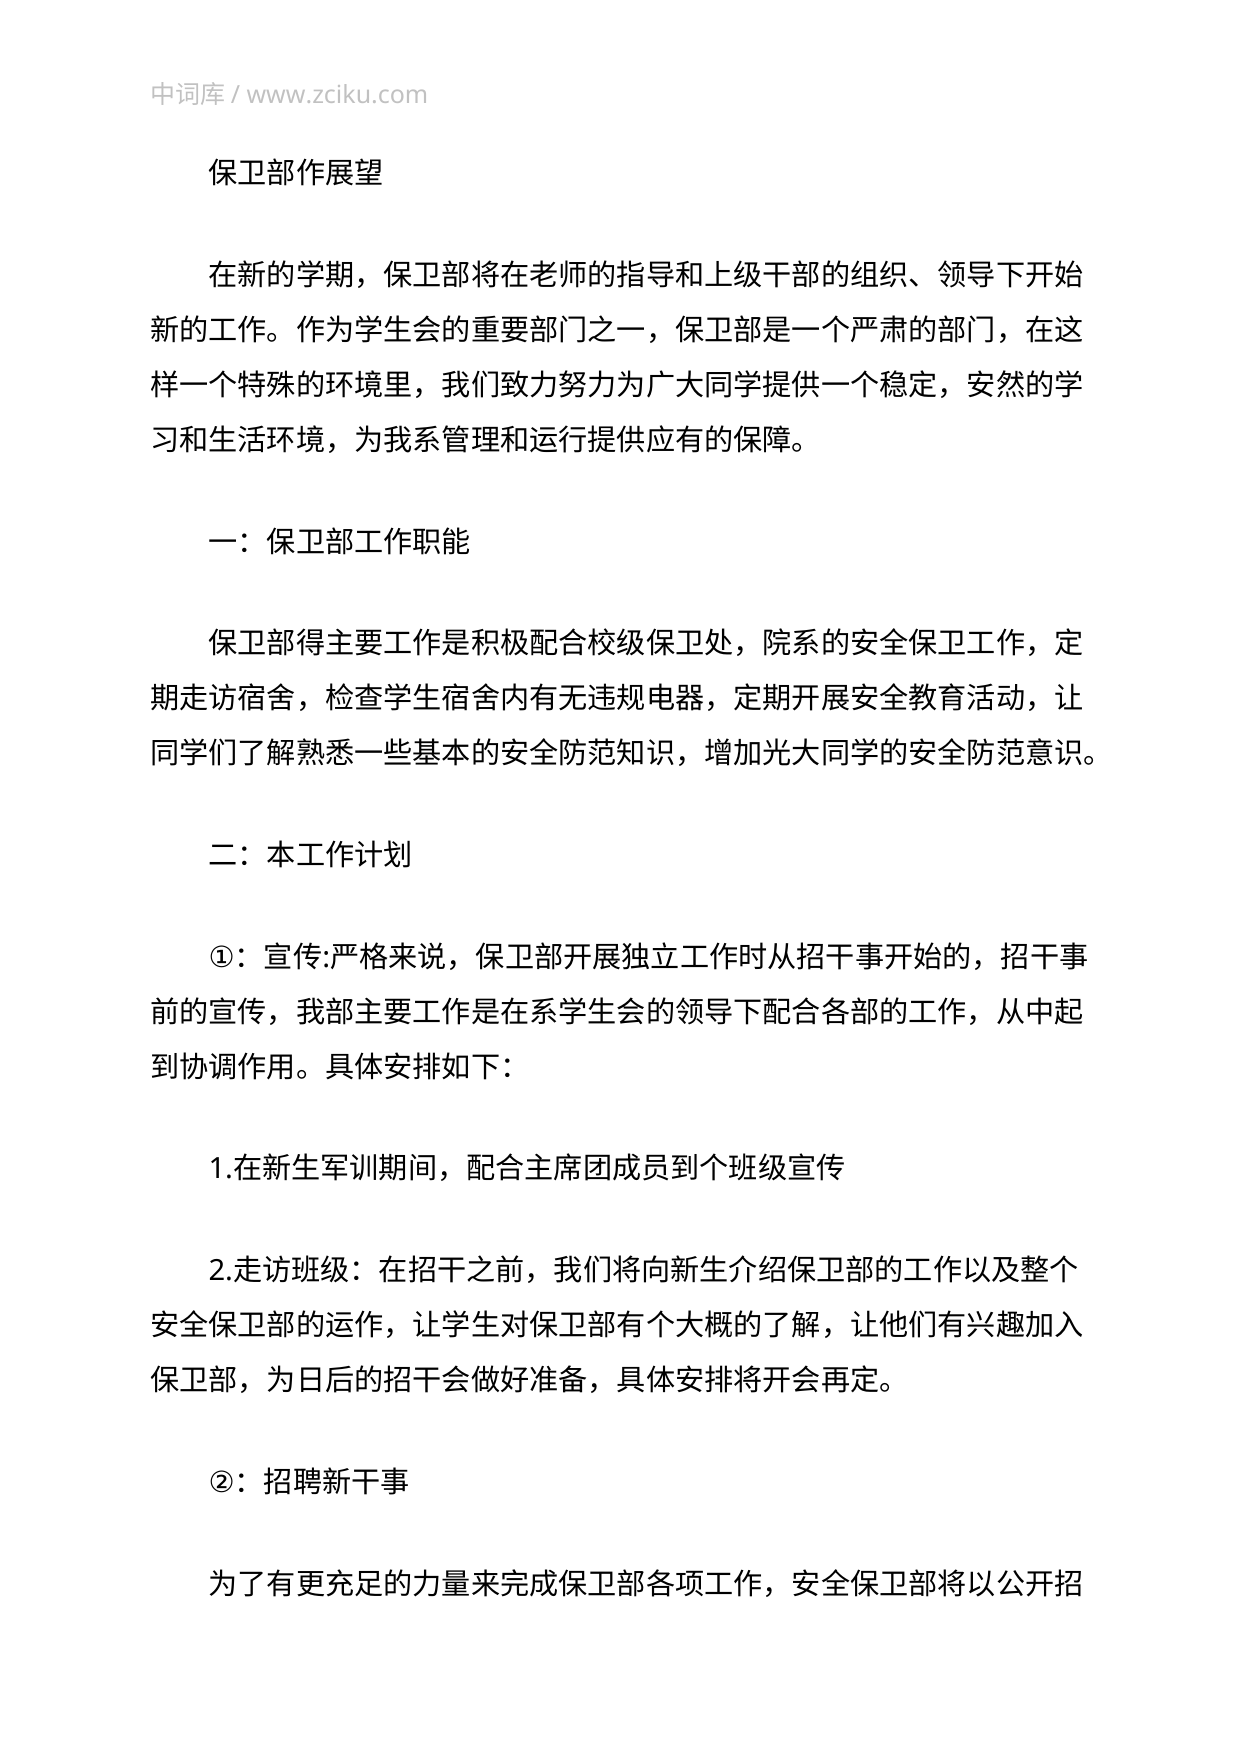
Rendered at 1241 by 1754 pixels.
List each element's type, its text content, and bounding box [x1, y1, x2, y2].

text 二：本工作计划 [150, 832, 1090, 874]
text 在新的学期，保卫部将在老师的指导和上级干部的组织、领导下开始新的工作。作为学生会的重要部门之一，保卫部是一个严肃的部门，在这样一个特殊的环境里，我们致力努力为广大同学提供一个稳定，安然的学习和生活环境，为我系管理和运行提供应有的保障。 [150, 252, 1090, 459]
text 一：保卫部工作职能 [150, 518, 1090, 561]
text ②：招聘新干事 [150, 1459, 1090, 1501]
text 保卫部作展望 [150, 150, 1090, 192]
text 1.在新生军训期间，配合主席团成员到个班级宣传 [150, 1145, 1090, 1187]
text 2.走访班级：在招干之前，我们将向新生介绍保卫部的工作以及整个安全保卫部的运作，让学生对保卫部有个大概的了解，让他们有兴趣加入保卫部，为日后的招干会做好准备，具体安排将开会再定。 [150, 1247, 1090, 1399]
text ①：宣传:严格来说，保卫部开展独立工作时从招干事开始的，招干事前的宣传，我部主要工作是在系学生会的领导下配合各部的工作，从中起到协调作用。具体安排如下： [150, 933, 1090, 1086]
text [150, 1561, 1090, 1603]
text 保卫部得主要工作是积极配合校级保卫处，院系的安全保卫工作，定期走访宿舍，检查学生宿舍内有无违规电器，定期开展安全教育活动，让同学们了解熟悉一些基本的安全防范知识，增加光大同学的安全防范意识。 [150, 620, 1090, 772]
